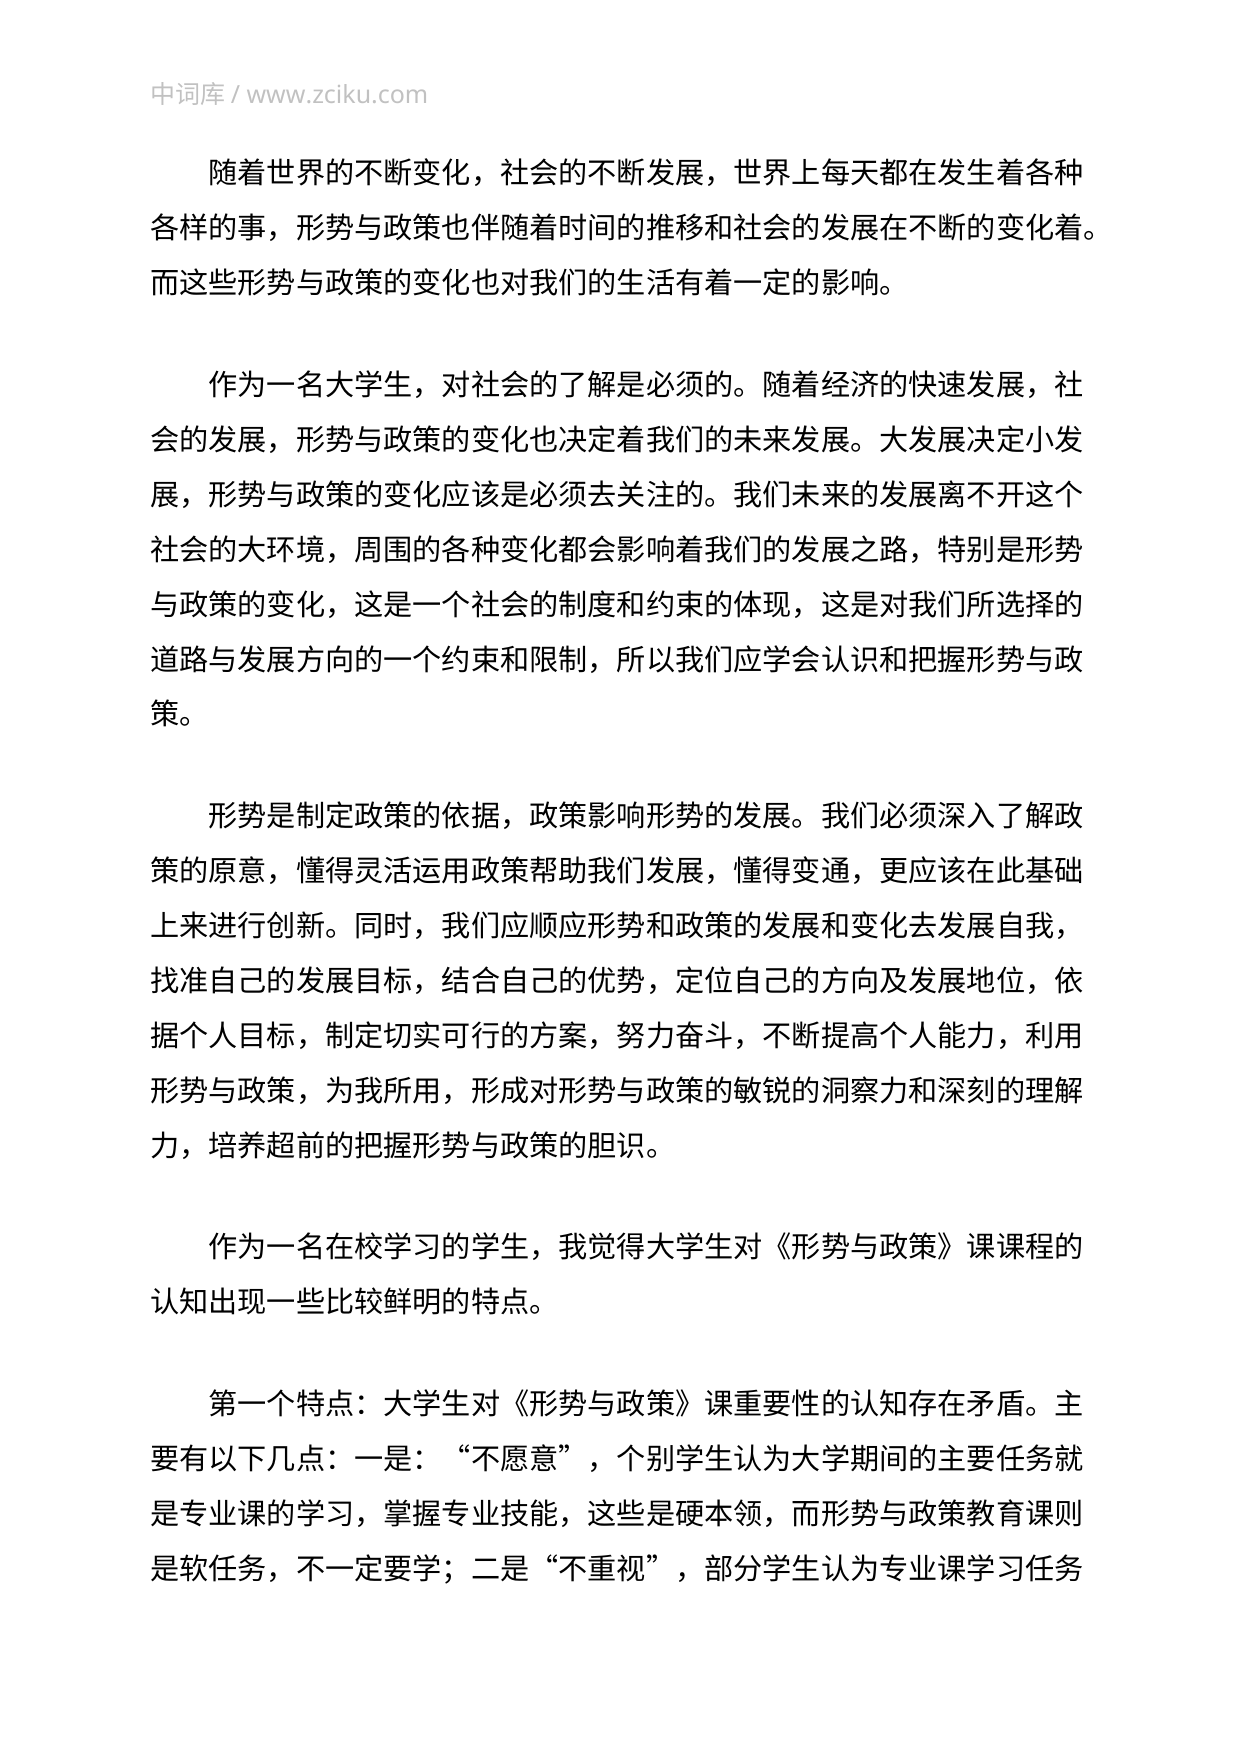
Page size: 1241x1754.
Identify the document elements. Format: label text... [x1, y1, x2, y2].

text 随着世界的不断变化，社会的不断发展，世界上每天都在发生着各种各样的事，形势与政策也伴随着时间的推移和社会的发展在不断的变化着。而这些形势与政策的变化也对我们的生活有着一定的影响。 [150, 150, 1090, 302]
text 作为一名大学生，对社会的了解是必须的。随着经济的快速发展，社会的发展，形势与政策的变化也决定着我们的未来发展。大发展决定小发展，形势与政策的变化应该是必须去关注的。我们未来的发展离不开这个社会的大环境，周围的各种变化都会影响着我们的发展之路，特别是形势与政策的变化，这是一个社会的制度和约束的体现，这是对我们所选择的道路与发展方向的一个约束和限制，所以我们应学会认识和把握形势与政策。 [150, 362, 1090, 733]
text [150, 1381, 1090, 1587]
text 形势是制定政策的依据，政策影响形势的发展。我们必须深入了解政策的原意，懂得灵活运用政策帮助我们发展，懂得变通，更应该在此基础上来进行创新。同时，我们应顺应形势和政策的发展和变化去发展自我，找准自己的发展目标，结合自己的优势，定位自己的方向及发展地位，依据个人目标，制定切实可行的方案，努力奋斗，不断提高个人能力，利用形势与政策，为我所用，形成对形势与政策的敏锐的洞察力和深刻的理解力，培养超前的把握形势与政策的胆识。 [150, 793, 1090, 1164]
text 作为一名在校学习的学生，我觉得大学生对《形势与政策》课课程的认知出现一些比较鲜明的特点。 [150, 1224, 1090, 1321]
